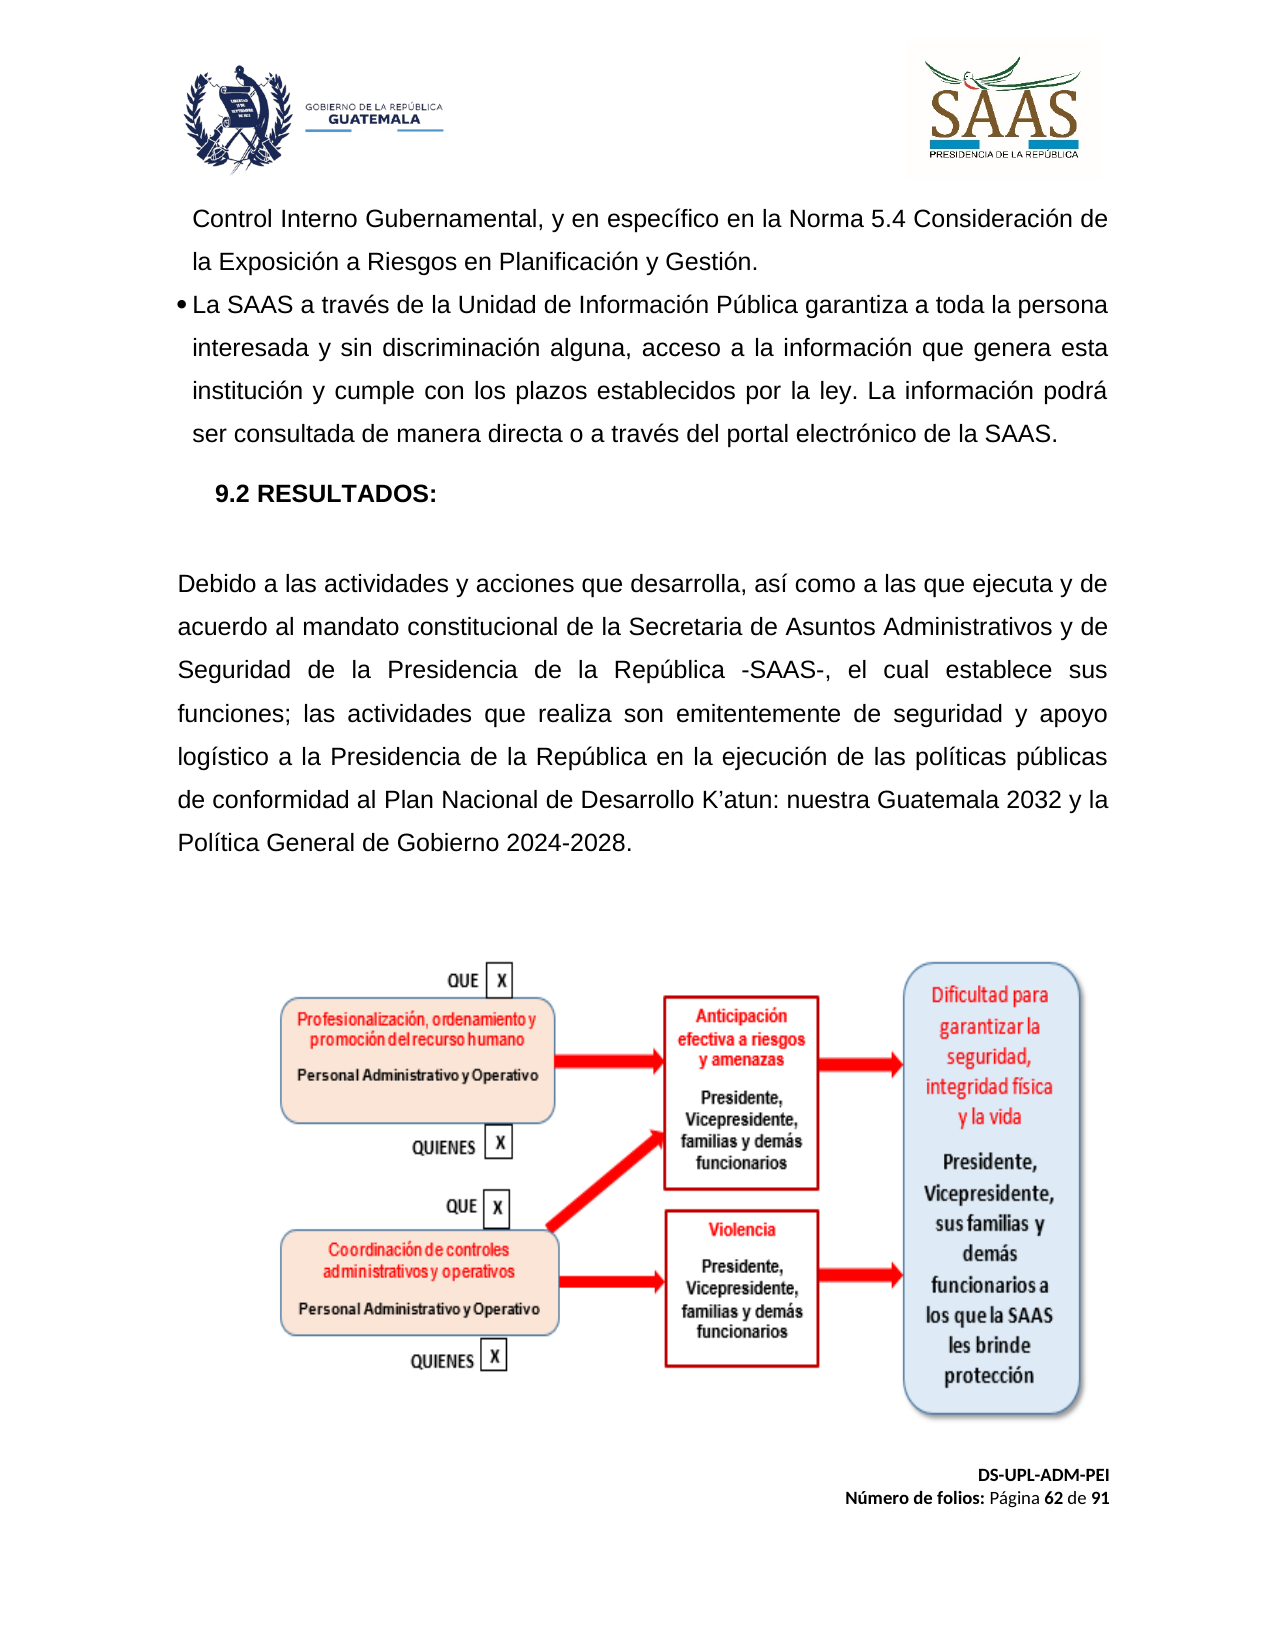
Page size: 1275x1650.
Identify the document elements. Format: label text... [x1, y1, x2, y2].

text Debido a las actividades y acciones que desarrolla, así como a las que ejecuta y de acuerdo al mandato constitucional de la Secretaria de Asuntos Administrativos y de Seguridad de la Presidencia de la República -SAAS-, el cual establece sus funciones; las actividades que realiza son emitentemente de seguridad y apoyo logístico a la Presidencia de la República en la ejecución de las políticas públicas de conformidad al Plan Nacional de Desarrollo K’atun: nuestra Guatemala 2032 y la Política General de Gobierno 2024-2028. [177, 569, 1109, 857]
picture [906, 38, 1102, 180]
list La SAAS a través de la Unidad de Información Pública garantiza a toda la persona interesada y sin discriminación alguna, acceso a la información que genera esta institución y cumple con los plazos establecidos por la ley. La información podrá ser consultada de manera directa o a través del portal electrónico de la SAAS. [177, 290, 1109, 448]
subtitle RESULTADOS: [215, 479, 1109, 508]
picture [177, 58, 453, 178]
picture [252, 929, 1109, 1445]
